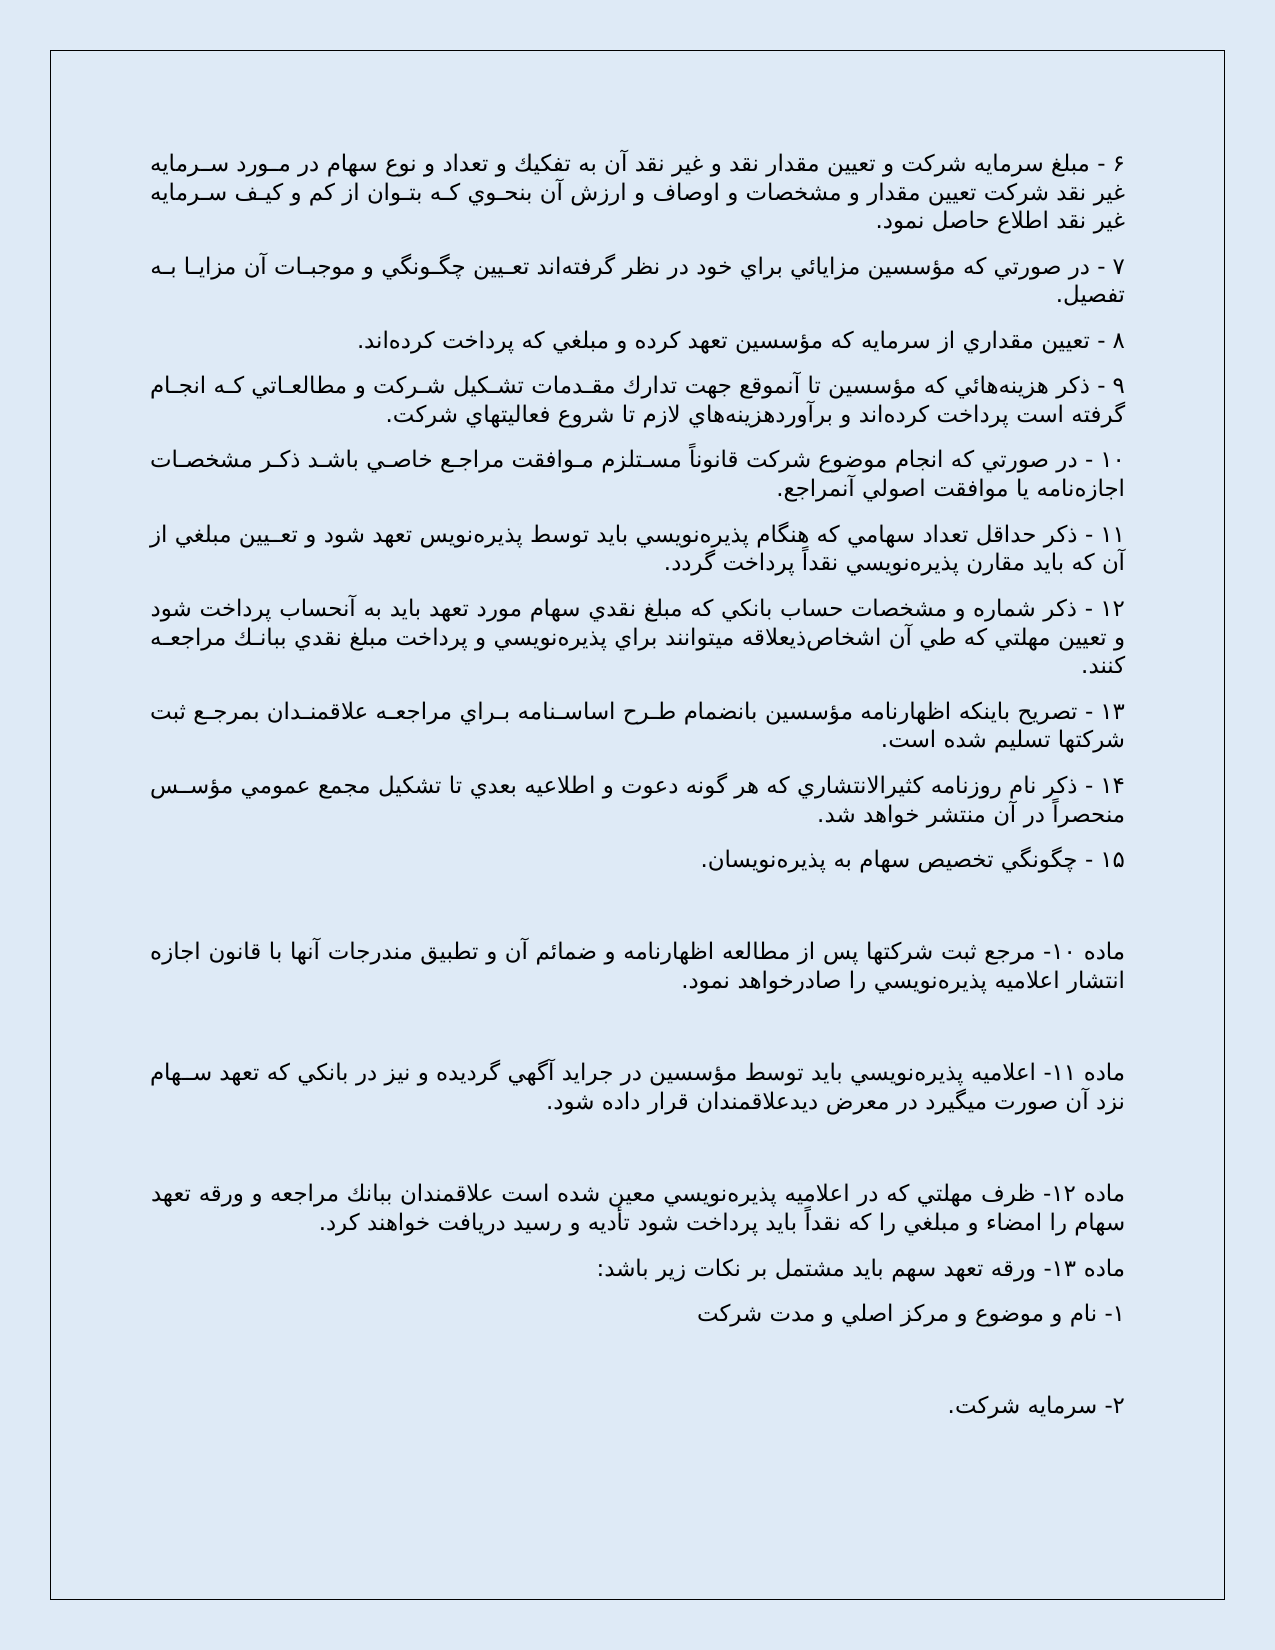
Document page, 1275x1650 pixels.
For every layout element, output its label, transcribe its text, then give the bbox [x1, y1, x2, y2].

text ۱۳ - تصريح باينكه اظهارنامه مؤسسين بانضمام طرح اساسنامه براي مراجعه علاقمندان بمرجع ثبت شركتها تسليم شده است. [150, 698, 1125, 753]
text ۱- نام و موضوع و مركز اصلي و مدت شركت [150, 1300, 1125, 1327]
text ۷ - در صورتي كه مؤسسين مزايائي براي خود در نظر گرفته‌اند تعيين چگونگي و موجبات آن مزايا به تفصيل. [150, 253, 1125, 308]
text ۱۵ - چگونگي تخصيص سهام به پذيره‌نويسان. [150, 846, 1125, 873]
text ۱۰ - در صورتي كه انجام موضوع شركت قانوناً مستلزم موافقت مراجع خاصي باشد ذكر مشخصات اجازه‌نامه يا موافقت اصولي آنمراجع. [150, 447, 1125, 502]
text ۱۲ - ذكر شماره و مشخصات حساب بانكي كه مبلغ نقدي سهام مورد تعهد بايد به آنحساب پرداخت شود و تعيين مهلتي كه طي آن اشخاص‌ذيعلاقه ميتوانند براي پذيره‌نويسي و پرداخت مبلغ نقدي ببانك مراجعه كنند. [150, 595, 1125, 679]
text ماده ۱۰- مرجع ثبت شركتها پس از مطالعه اظهارنامه و ضمائم آن و تطبيق مندرجات آنها با قانون اجازه انتشار اعلاميه پذيره‌نويسي را صادر‌خواهد نمود. [150, 938, 1125, 994]
text ۹ - ذكر هزينه‌هائي كه مؤسسين تا آنموقع جهت تدارك مقدمات تشكيل شركت و مطالعاتي كه انجام گرفته است پرداخت كرده‌اند و برآورد‌هزينه‌هاي لازم تا شروع فعاليتهاي شركت. [150, 372, 1125, 428]
text ۶ - مبلغ سرمايه شركت و تعيين مقدار نقد و غير نقد آن به تفكيك و تعداد و نوع سهام در مورد سرمايه غير نقد شركت تعيين مقدار و مشخصات ‌و اوصاف و ارزش آن بنحوي كه بتوان از كم و كيف سرمايه غير نقد اطلاع حاصل نمود. [150, 150, 1125, 234]
text ۲- سرمايه شركت. [150, 1392, 1125, 1419]
text ۱۱ - ذكر حداقل تعداد سهامي كه هنگام پذيره‌نويسي بايد توسط پذيره‌نويس تعهد شود و تعيين مبلغي از آن كه بايد مقارن پذيره‌نويسي نقداً‌ پرداخت گردد. [150, 521, 1125, 576]
text ماده ۱۲- ظرف مهلتي كه در اعلاميه پذيره‌نويسي معين شده است علاقمندان ببانك مراجعه و ورقه تعهد سهام را امضاء و مبلغي را كه نقداً بايد ‌پرداخت شود تأديه و رسيد دريافت خواهند كرد. [150, 1181, 1125, 1236]
text ۱۴ - ذكر نام روزنامه كثيرالانتشاري كه هر گونه دعوت و اطلاعيه بعدي تا تشكيل مجمع عمومي مؤسس منحصراً در آن منتشر خواهد شد. [150, 772, 1125, 827]
text ماده ۱۳- ورقه تعهد سهم بايد مشتمل بر نكات زير باشد: [150, 1255, 1125, 1281]
text ماده ۱۱- اعلاميه پذيره‌نويسي بايد توسط مؤسسين در جرايد آگهي گرديده و نيز در بانكي كه تعهد سهام نزد آن صورت ميگيرد در معرض ديد‌علاقمندان قرار داده شود. [150, 1059, 1125, 1115]
text ۸ - تعيين مقداري از سرمايه كه مؤسسين تعهد كرده و مبلغي كه پرداخت كرده‌اند. [150, 327, 1125, 354]
